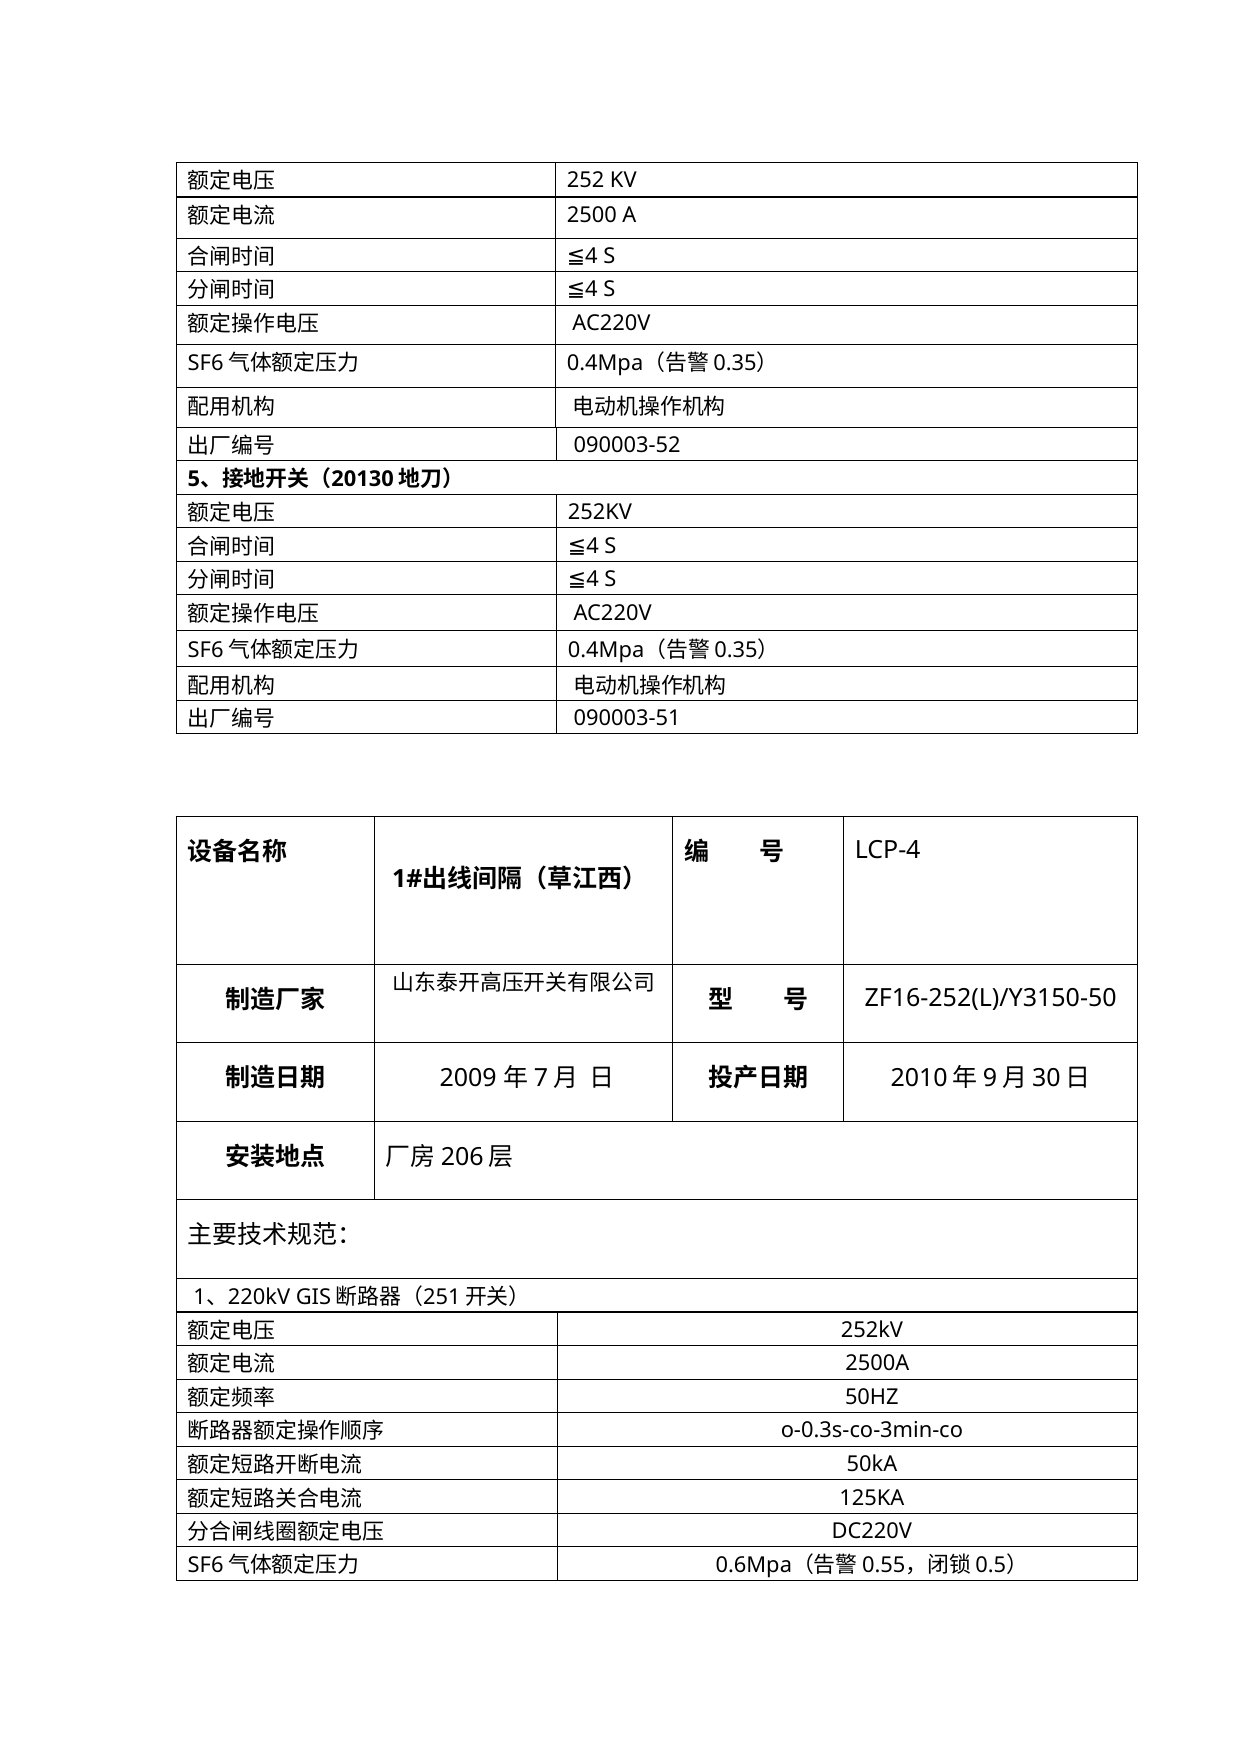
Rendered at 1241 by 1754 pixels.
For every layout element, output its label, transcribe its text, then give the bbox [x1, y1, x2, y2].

table_cell SF6气体额定压力 [177, 1547, 557, 1580]
table_cell 分闸时间 [177, 562, 556, 594]
table_cell 合闸时间 [177, 239, 555, 271]
table_cell 分闸时间 [177, 272, 555, 304]
table_cell 额定操作电压 [177, 306, 555, 344]
table_cell 断路器额定操作顺序 [177, 1413, 557, 1446]
table_cell 电动机操作机构 [557, 667, 1137, 700]
table_cell 2009 年 7月 日 [375, 1043, 672, 1121]
table_cell 1、220kV GIS断路器（251开关） [177, 1279, 1137, 1311]
table_cell 2010年9月30日 [844, 1043, 1137, 1121]
table_cell 额定短路关合电流 [177, 1480, 557, 1513]
table_cell AC220V [557, 595, 1137, 630]
table_cell 额定操作电压 [177, 595, 556, 630]
table_cell 配用机构 [177, 667, 556, 700]
table_cell 额定电流 [177, 1346, 557, 1378]
table_cell 2500 A [556, 198, 1137, 237]
table_cell 合闸时间 [177, 528, 556, 561]
table_header LCP-4 [844, 817, 1137, 964]
table_cell 0.6Mpa（告警0.55，闭锁0.5） [558, 1547, 1137, 1580]
table_cell 125KA [558, 1480, 1137, 1513]
table_cell 投产日期 [673, 1043, 843, 1121]
table_header 设备名称 [177, 817, 374, 964]
table_cell 分合闸线圈额定电压 [177, 1514, 557, 1546]
table_cell 电动机操作机构 [556, 388, 1137, 427]
table_cell 制造厂家 [177, 965, 374, 1042]
table_cell 0.4Mpa（告警0.35） [557, 631, 1137, 666]
table_cell ≦4 S [556, 272, 1137, 304]
table_cell ZF16-252(L)/Y3150-50 [844, 965, 1137, 1042]
table_cell 090003-51 [557, 701, 1137, 733]
table_cell DC220V [558, 1514, 1137, 1546]
table_cell 型 号 [673, 965, 843, 1042]
table_header 1#出线间隔（草江西） [375, 817, 672, 964]
table_cell 5、接地开关（20130地刀） [177, 461, 1137, 494]
table_cell 2500A [558, 1346, 1137, 1378]
table_cell 安装地点 [177, 1122, 374, 1199]
table_cell ≦4 S [557, 562, 1137, 594]
table_cell 额定电压 [177, 1313, 557, 1345]
table_cell 厂房206层 [375, 1122, 1137, 1199]
table_cell 50kA [558, 1447, 1137, 1479]
table_cell 252kV [558, 1313, 1137, 1345]
table_cell 出厂编号 [177, 428, 556, 460]
table_cell 制造日期 [177, 1043, 374, 1121]
table_cell 额定频率 [177, 1380, 557, 1412]
table_cell 额定电压 [177, 495, 556, 527]
table_cell o-0.3s-co-3min-co [558, 1413, 1137, 1446]
table_cell 50HZ [558, 1380, 1137, 1412]
table_cell 主要技术规范： [177, 1200, 1137, 1278]
table_cell 090003-52 [557, 428, 1137, 460]
table_cell 0.4Mpa（告警0.35） [556, 345, 1137, 387]
table_cell 252 KV [556, 163, 1137, 196]
table_header 编 号 [673, 817, 843, 964]
table_cell 出厂编号 [177, 701, 556, 733]
table_cell SF6气体额定压力 [177, 631, 556, 666]
table_cell 额定短路开断电流 [177, 1447, 557, 1479]
table_cell ≦4 S [557, 528, 1137, 561]
table_cell 252KV [557, 495, 1137, 527]
table_cell 额定电压 [177, 163, 555, 196]
table_cell ≦4 S [556, 239, 1137, 271]
table_cell 额定电流 [177, 198, 555, 237]
table_cell AC220V [556, 306, 1137, 344]
table_cell 配用机构 [177, 388, 555, 427]
table_cell 山东泰开高压开关有限公司 [375, 965, 672, 1042]
table_cell SF6气体额定压力 [177, 345, 555, 387]
